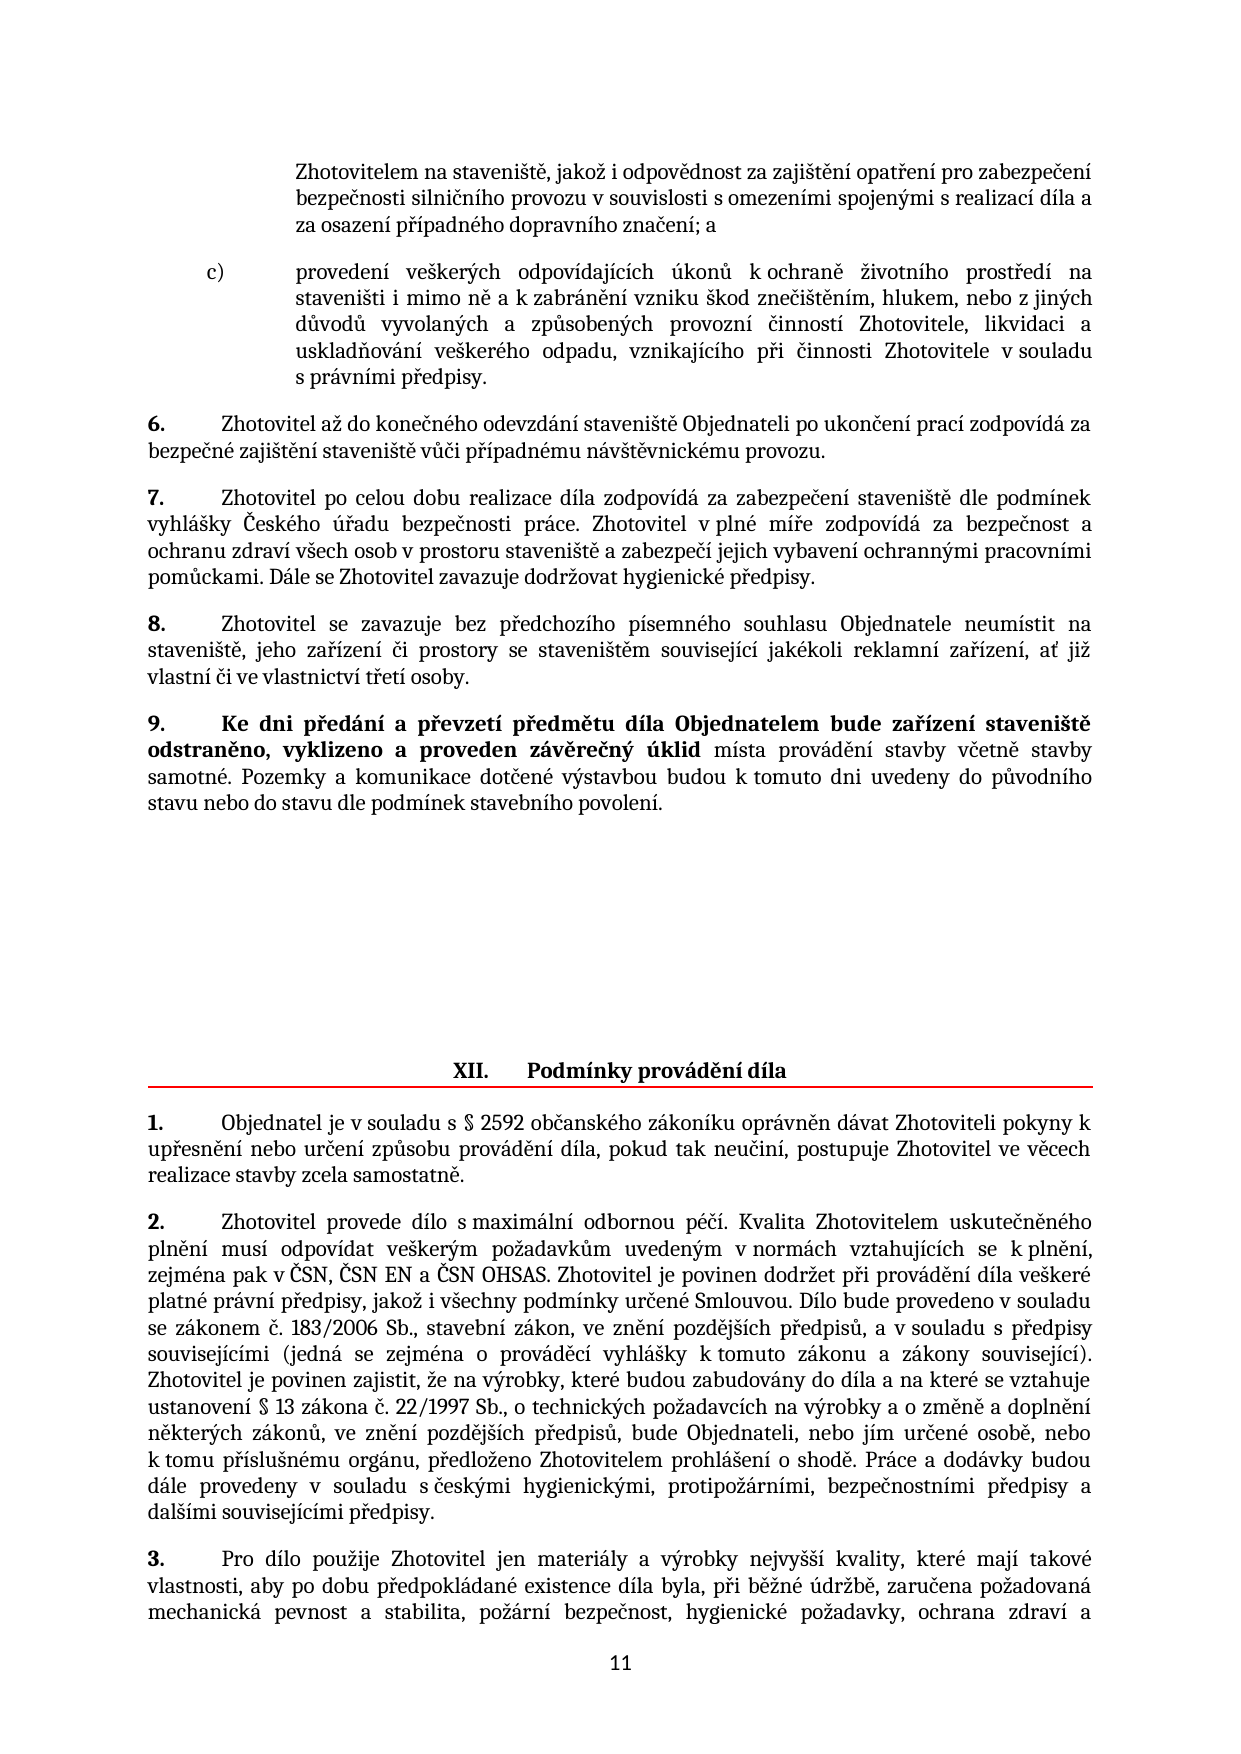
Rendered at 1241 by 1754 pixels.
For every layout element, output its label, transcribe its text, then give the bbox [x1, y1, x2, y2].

subtitle Ke dni předání a převzetí předmětu díla Objednatelem bude zařízení staveniště odstraněno, vyklizeno a proveden závěrečný úklid místa provádění stavby včetně stavby samotné. Pozemky a komunikace dotčené výstavbou budou k tomuto dni uvedeny do původního stavu nebo do stavu dle podmínek stavebního povolení. [148, 711, 1093, 816]
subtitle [148, 1546, 1093, 1625]
subtitle Zhotovitel až do konečného odevzdání staveniště Objednateli po ukončení prací zodpovídá za bezpečné zajištění staveniště vůči případnému návštěvnickému provozu. [148, 411, 1093, 464]
subtitle provedení veškerých odpovídajících úkonů k ochraně životního prostředí na staveništi i mimo ně a k zabránění vzniku škod znečištěním, hlukem, nebo z jiných důvodů vyvolaných a způsobených provozní činností Zhotovitele, likvidaci a uskladňování veškerého odpadu, vznikajícího při činnosti Zhotovitele v souladu s právními předpisy. [207, 258, 1093, 390]
subtitle Podmínky provádění díla [148, 1058, 1093, 1086]
subtitle Zhotovitel provede dílo s maximální odbornou péčí. Kvalita Zhotovitelem uskutečněného plnění musí odpovídat veškerým požadavkům uvedeným v normách vztahujících se k plnění, zejména pak v ČSN, ČSN EN a ČSN OHSAS. Zhotovitel je povinen dodržet při provádění díla veškeré platné právní předpisy, jakož i všechny podmínky určené Smlouvou. Dílo bude provedeno v souladu se zákonem č. 183/2006 Sb., stavební zákon, ve znění pozdějších předpisů, a v souladu s předpisy souvisejícími (jedná se zejména o prováděcí vyhlášky k tomuto zákonu a zákony související). Zhotovitel je povinen zajistit, že na výrobky, které budou zabudovány do díla a na které se vztahuje ustanovení § 13 zákona č. 22/1997 Sb., o technických požadavcích na výrobky a o změně a doplnění některých zákonů, ve znění pozdějších předpisů, bude Objednateli, nebo jím určené osobě, nebo k tomu příslušnému orgánu, předloženo Zhotovitelem prohlášení o shodě. Práce a dodávky budou dále provedeny v souladu s českými hygienickými, protipožárními, bezpečnostními předpisy a dalšími souvisejícími předpisy. [148, 1209, 1093, 1525]
subtitle Zhotovitel se zavazuje bez předchozího písemného souhlasu Objednatele neumístit na staveniště, jeho zařízení či prostory se staveništěm související jakékoli reklamní zařízení, ať již vlastní či ve vlastnictví třetí osoby. [148, 611, 1093, 690]
subtitle Objednatel je v souladu s § 2592 občanského zákoníku oprávněn dávat Zhotoviteli pokyny k upřesnění nebo určení způsobu provádění díla, pokud tak neučiní, postupuje Zhotovitel ve věcech realizace stavby zcela samostatně. [148, 1109, 1093, 1188]
subtitle Zhotovitel po celou dobu realizace díla zodpovídá za zabezpečení staveniště dle podmínek vyhlášky Českého úřadu bezpečnosti práce. Zhotovitel v plné míře zodpovídá za bezpečnost a ochranu zdraví všech osob v prostoru staveniště a zabezpečí jejich vybavení ochrannými pracovními pomůckami. Dále se Zhotovitel zavazuje dodržovat hygienické předpisy. [148, 485, 1093, 590]
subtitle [207, 159, 1093, 238]
